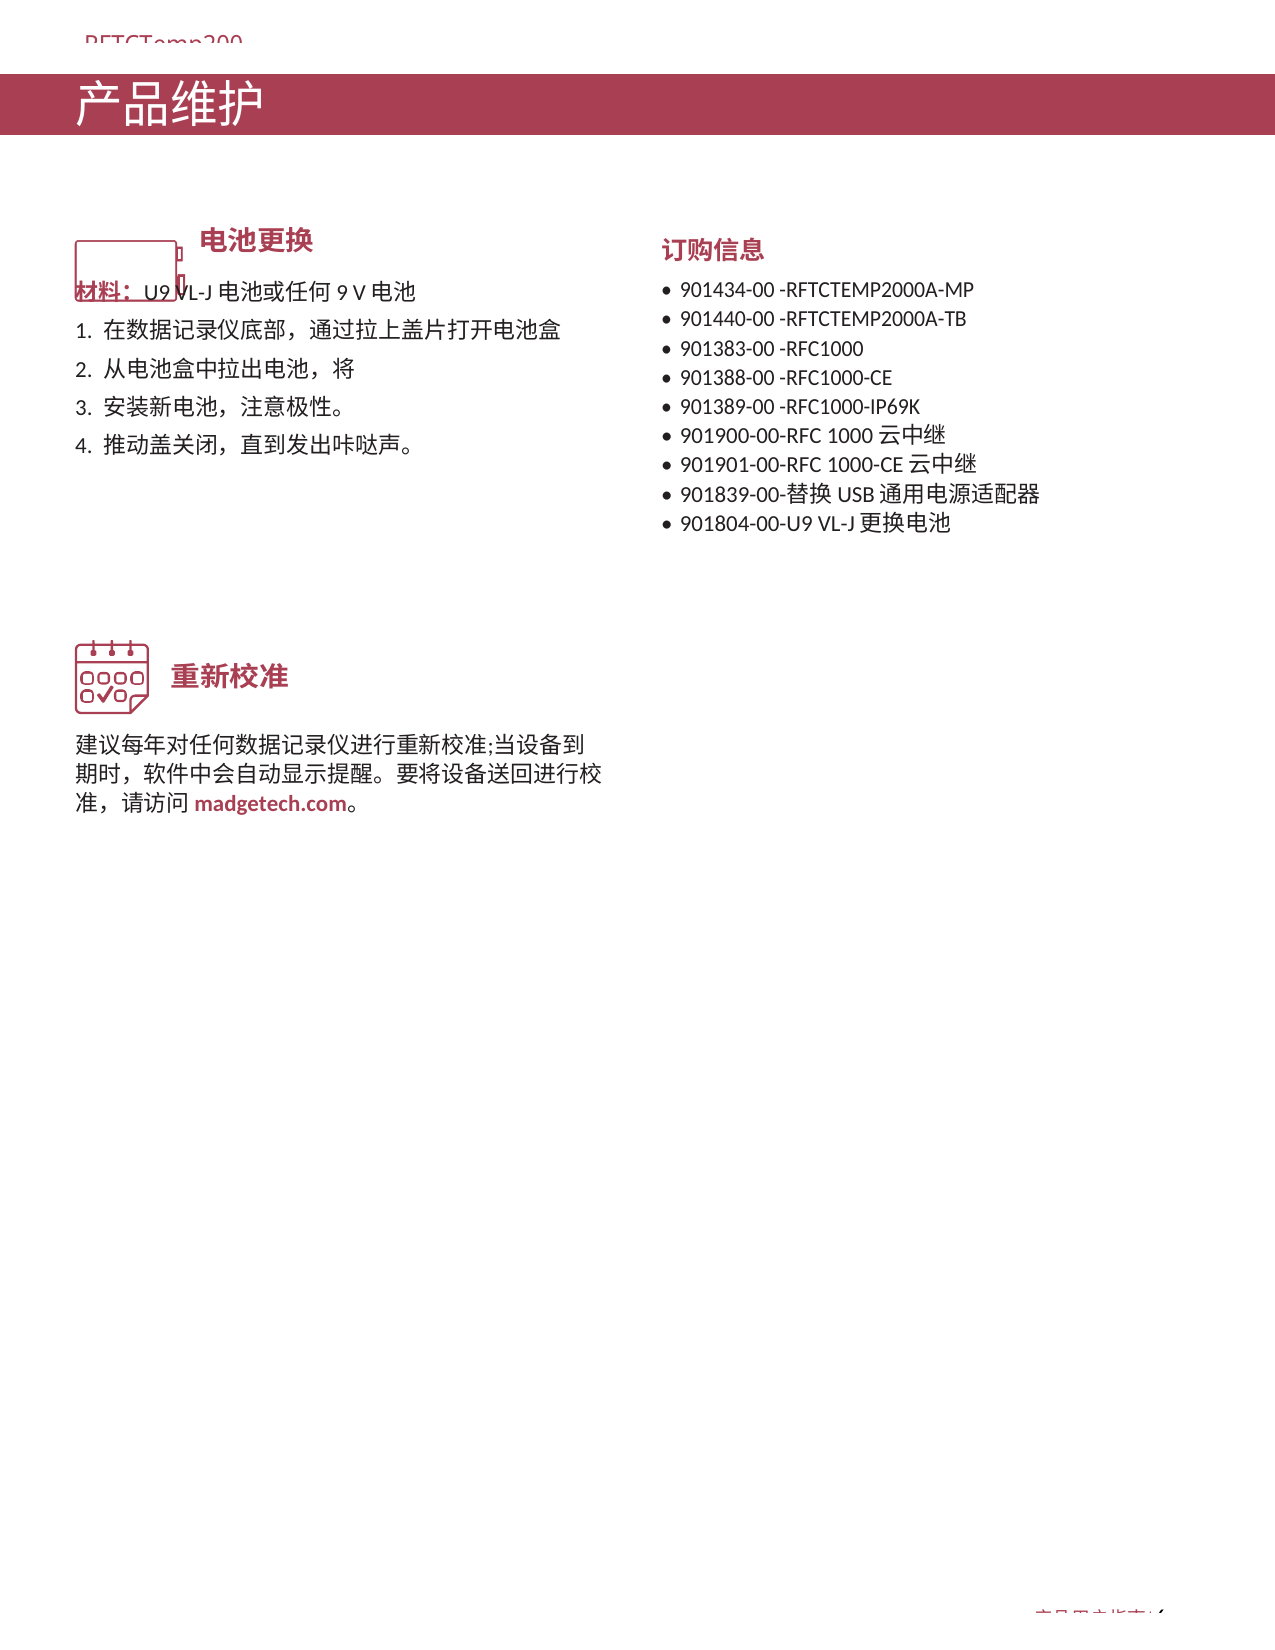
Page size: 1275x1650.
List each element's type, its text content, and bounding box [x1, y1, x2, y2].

picture [130, 671, 144, 685]
list 901900-00-RFC 1000云中继 [661, 421, 1275, 449]
text 订购信息 [661, 235, 1275, 265]
list 901839-00-替换USB通用电源适配器 [661, 480, 1275, 508]
picture [80, 689, 94, 703]
list 901440-00 -RFTCTEMP2000A-TB [661, 304, 1275, 333]
list 推动盖关闭，直到发出咔哒声。 [75, 432, 570, 460]
subtitle 电池更换 [198, 224, 442, 257]
subtitle 重新校准 [170, 661, 1275, 694]
list 从电池盒中拉出电池，将 [75, 355, 478, 383]
list 901804-00-U9 VL-J更换电池 [661, 509, 1275, 537]
list 901901-00-RFC 1000-CE云中继 [661, 451, 1275, 479]
text 材料：U9 VL-J电池或任何9 V电池 [75, 278, 570, 306]
list 901388-00 -RFC1000-CE [661, 363, 1275, 391]
text 建议每年对任何数据记录仪进行重新校准;当设备到期时，软件中会自动显示提醒。要将设备送回进行校准，请访问madgetech.com。 [75, 731, 603, 817]
list 在数据记录仪底部，通过拉上盖片打开电池盒 [75, 316, 566, 344]
list 901434-00 -RFTCTEMP2000A-MP [661, 275, 1275, 303]
list 901389-00 -RFC1000-IP69K [661, 392, 1275, 420]
list 901383-00 -RFC1000 [661, 334, 1275, 362]
list 安装新电池，注意极性。 [75, 393, 570, 421]
picture [80, 671, 94, 685]
